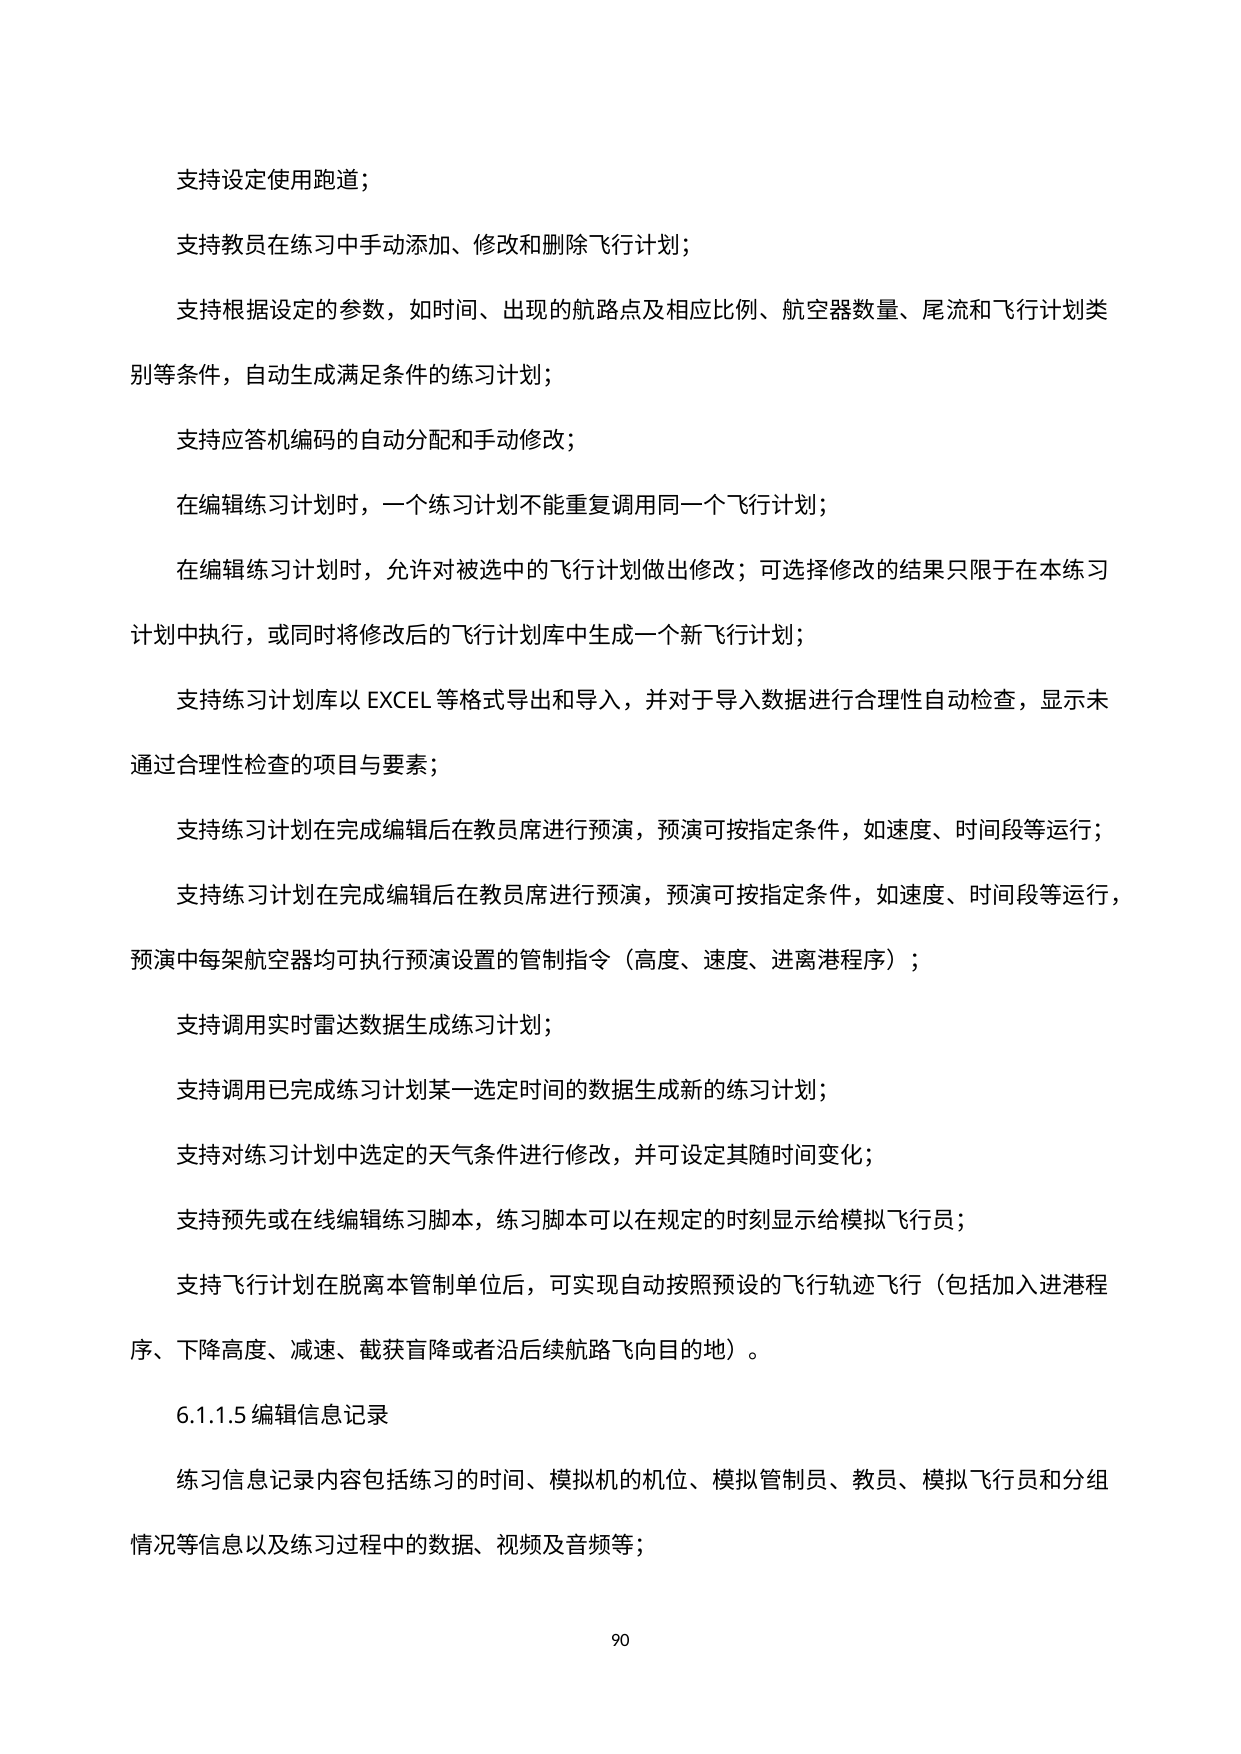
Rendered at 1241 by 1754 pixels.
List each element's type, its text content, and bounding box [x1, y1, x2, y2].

text 支持设定使用跑道； [130, 146, 1110, 211]
text 支持练习计划在完成编辑后在教员席进行预演，预演可按指定条件，如速度、时间段等运行，预演中每架航空器均可执行预演设置的管制指令（高度、速度、进离港程序）； [130, 861, 1110, 991]
text 在编辑练习计划时，一个练习计划不能重复调用同一个飞行计划； [130, 471, 1110, 536]
text 支持飞行计划在脱离本管制单位后，可实现自动按照预设的飞行轨迹飞行（包括加入进港程序、下降高度、减速、截获盲降或者沿后续航路飞向目的地）。 [130, 1251, 1110, 1381]
text 在编辑练习计划时，允许对被选中的飞行计划做出修改；可选择修改的结果只限于在本练习计划中执行，或同时将修改后的飞行计划库中生成一个新飞行计划； [130, 536, 1110, 666]
text 支持对练习计划中选定的天气条件进行修改，并可设定其随时间变化； [130, 1121, 1110, 1186]
text 支持应答机编码的自动分配和手动修改； [130, 406, 1110, 471]
text 支持调用已完成练习计划某一选定时间的数据生成新的练习计划； [130, 1056, 1110, 1121]
text 支持练习计划库以EXCEL等格式导出和导入，并对于导入数据进行合理性自动检查，显示未通过合理性检查的项目与要素； [130, 666, 1110, 796]
text 支持调用实时雷达数据生成练习计划； [130, 991, 1110, 1056]
text 支持根据设定的参数，如时间、出现的航路点及相应比例、航空器数量、尾流和飞行计划类别等条件，自动生成满足条件的练习计划； [130, 276, 1110, 406]
text 支持预先或在线编辑练习脚本，练习脚本可以在规定的时刻显示给模拟飞行员； [130, 1186, 1110, 1251]
text 练习信息记录内容包括练习的时间、模拟机的机位、模拟管制员、教员、模拟飞行员和分组情况等信息以及练习过程中的数据、视频及音频等； [130, 1446, 1110, 1576]
text 支持教员在练习中手动添加、修改和删除飞行计划； [130, 211, 1110, 276]
text 6.1.1.5编辑信息记录 [130, 1381, 1110, 1446]
text 支持练习计划在完成编辑后在教员席进行预演，预演可按指定条件，如速度、时间段等运行； [130, 796, 1110, 861]
